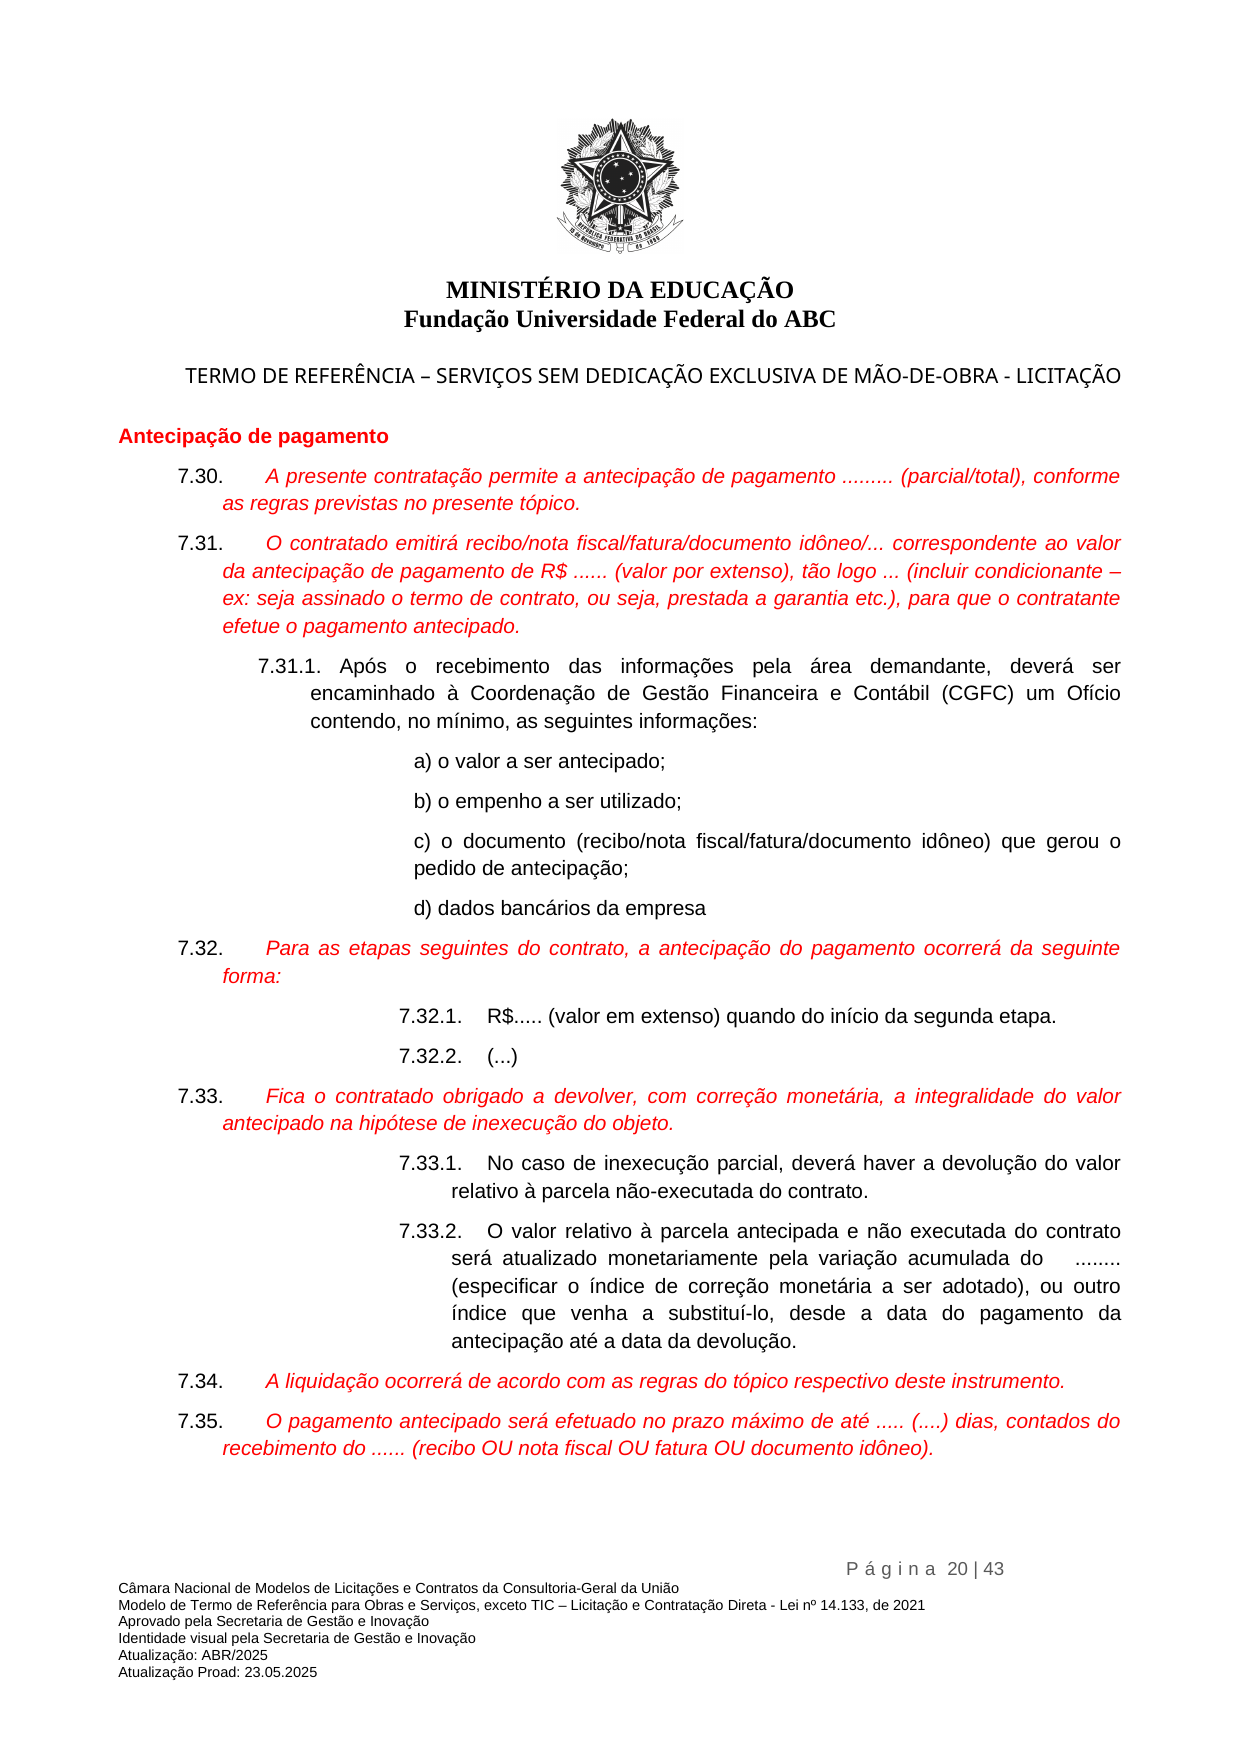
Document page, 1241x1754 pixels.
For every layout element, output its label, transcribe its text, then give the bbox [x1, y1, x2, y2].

text Após o recebimento das informações pela área demandante, deverá ser encaminhado à Coordenação de Gestão Financeira e Contábil (CGFC) um Ofício contendo, no mínimo, as seguintes informações: [258, 653, 1122, 732]
text Para as etapas seguintes do contrato, a antecipação do pagamento ocorrerá da seguinte forma: [177, 936, 1122, 987]
text Antecipação de pagamento [118, 423, 1122, 447]
text A liquidação ocorrerá de acordo com as regras do tópico respectivo deste instrumento. [177, 1368, 1122, 1392]
list d) dados bancários da empresa [413, 896, 1122, 920]
list c) o documento (recibo/nota fiscal/fatura/documento idôneo) que gerou o pedido de antecipação; [413, 828, 1122, 880]
text No caso de inexecução parcial, deverá haver a devolução do valor relativo à parcela não-executada do contrato. [399, 1151, 1122, 1202]
text A presente contratação permite a antecipação de pagamento ......... (parcial/total), conforme as regras previstas no presente tópico. [177, 463, 1122, 515]
list b) o empenho a ser utilizado; [413, 788, 1122, 812]
list a) o valor a ser antecipado; [413, 748, 1122, 772]
text (...) [399, 1043, 1122, 1067]
text R$..... (valor em extenso) quando do início da segunda etapa. [399, 1003, 1122, 1027]
text Fica o contratado obrigado a devolver, com correção monetária, a integralidade do valor antecipado na hipótese de inexecução do objeto. [177, 1083, 1122, 1135]
text O pagamento antecipado será efetuado no prazo máximo de até ..... (....) dias, contados do recebimento do ...... (recibo OU nota fiscal OU fatura OU documento idôneo). [177, 1408, 1122, 1460]
text O valor relativo à parcela antecipada e não executada do contrato será atualizado monetariamente pela variação acumulada do ........ (especificar o índice de correção monetária a ser adotado), ou outro índice que venha a substituí-lo, desde a data do pagamento da antecipação até a data da devolução. [399, 1218, 1122, 1352]
picture [556, 118, 684, 254]
text O contratado emitirá recibo/nota fiscal/fatura/documento idôneo/... correspondente ao valor da antecipação de pagamento de R$ ...... (valor por extenso), tão logo ... (incluir condicionante – ex: seja assinado o termo de contrato, ou seja, prestada a garantia etc.), para que o contratante efetue o pagamento antecipado. [177, 531, 1122, 637]
